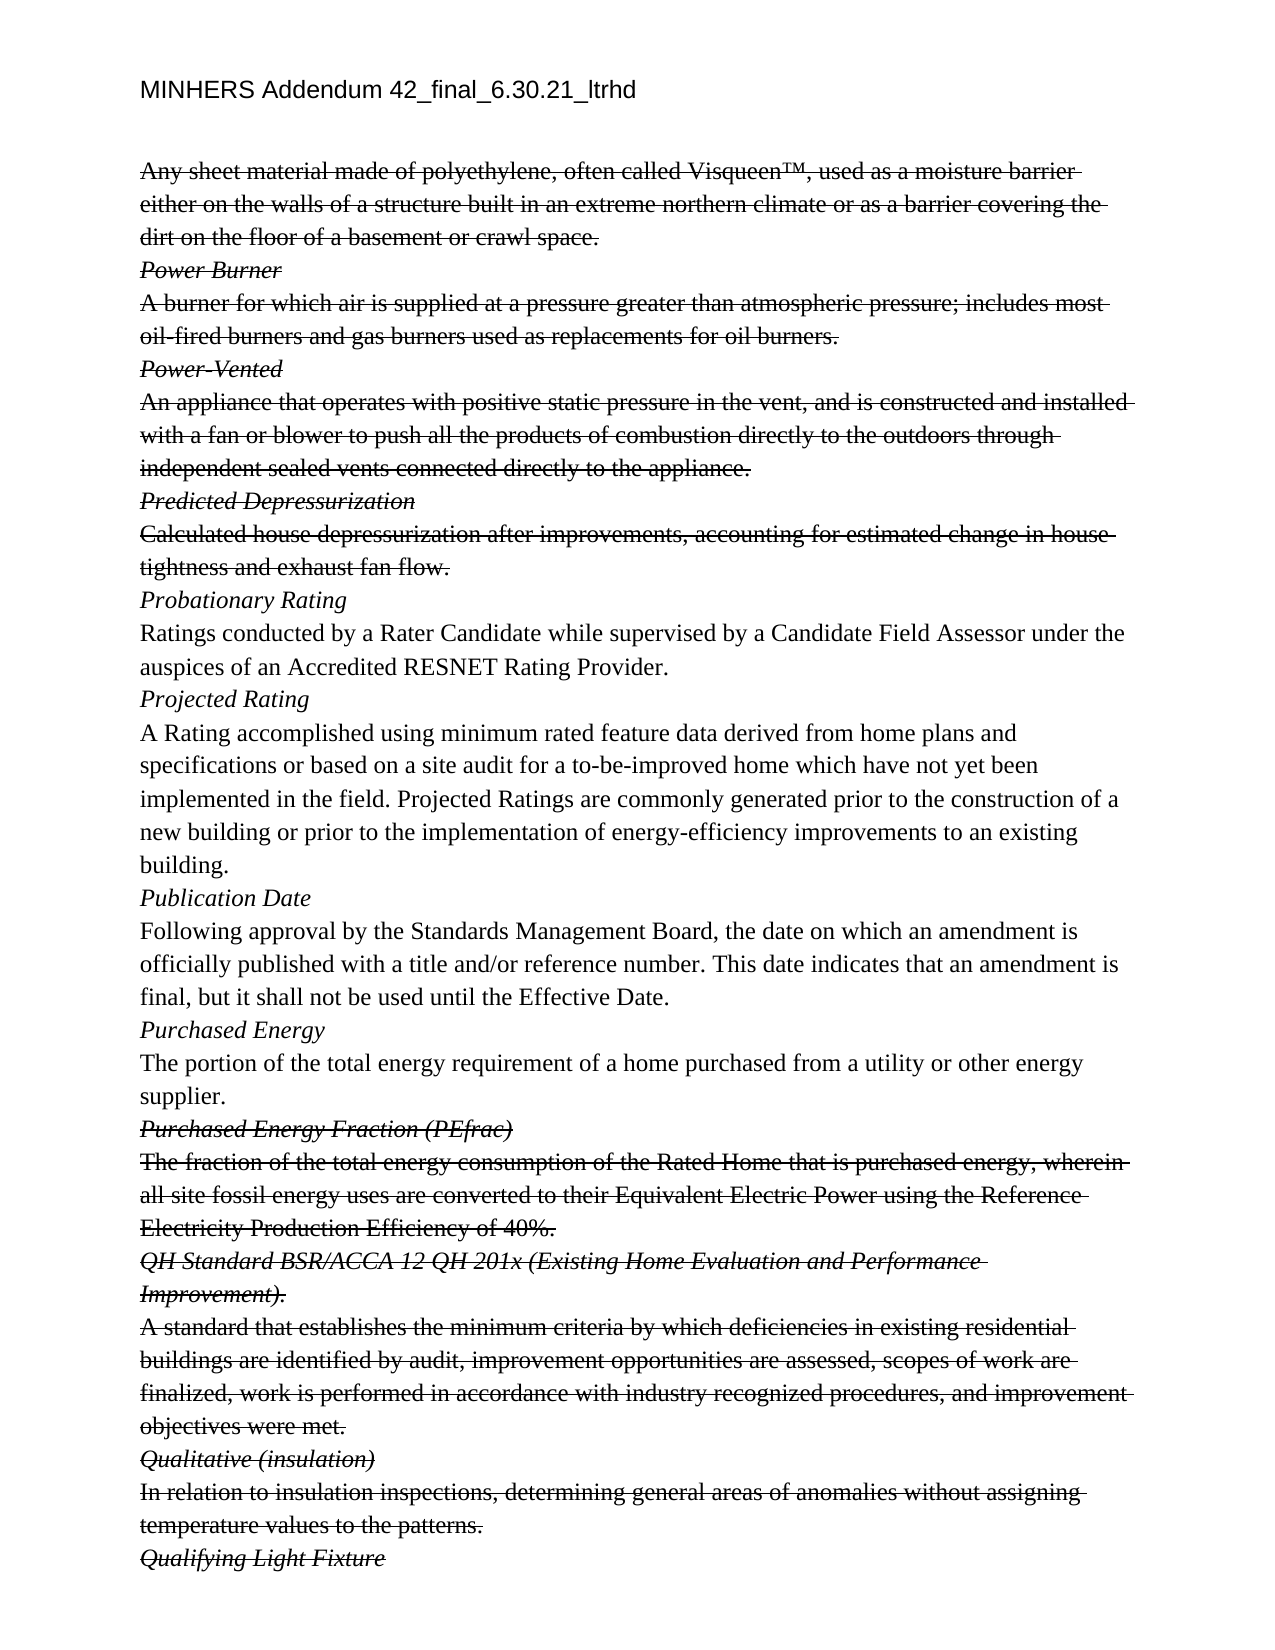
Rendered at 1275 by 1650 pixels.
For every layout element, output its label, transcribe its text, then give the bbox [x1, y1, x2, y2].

text Qualifying Light Fixture [139, 1543, 1135, 1572]
text Qualitative (insulation) [139, 1444, 1135, 1473]
text Calculated house depressurization after improvements, accounting for estimated change in house tightness and exhaust fan flow. [139, 519, 1135, 581]
text Ratings conducted by a Rater Candidate while supervised by a Candidate Field Assessor under the auspices of an Accredited RESNET Rating Provider. [139, 618, 1135, 680]
text Purchased Energy Fraction (PEfrac) [139, 1114, 1135, 1143]
text Power Burner [139, 255, 1135, 284]
text Power-Vented [139, 354, 1135, 383]
text In relation to insulation inspections, determining general areas of anomalies without assigning temperature values to the patterns. [139, 1477, 1135, 1539]
text Any sheet material made of polyethylene, often called Visqueen™, used as a moisture barrier either on the walls of a structure built in an extreme northern climate or as a barrier covering the dirt on the floor of a basement or crawl space. [139, 156, 1135, 251]
text An appliance that operates with positive static pressure in the vent, and is constructed and installed with a fan or blower to push all the products of combustion directly to the outdoors through independent sealed vents connected directly to the appliance. [139, 404, 1135, 482]
text Projected Rating [139, 684, 1135, 713]
text Probationary Rating [139, 586, 1135, 614]
text Following approval by the Standards Management Board, the date on which an amendment is officially published with a title and/or reference number. This date indicates that an amendment is final, but it shall not be used until the Effective Date. [139, 916, 1135, 1011]
text QH Standard BSR/ACCA 12 QH 201x (Existing Home Evaluation and Performance Improvement). [139, 1246, 1135, 1308]
text The fraction of the total energy consumption of the Rated Home that is purchased energy, wherein all site fossil energy uses are converted to their Equivalent Electric Power using the Reference Electricity Production Efficiency of 40%. [139, 1147, 1135, 1242]
text Publication Date [139, 883, 1135, 911]
text A burner for which air is supplied at a pressure greater than atmospheric pressure; includes most oil-fired burners and gas burners used as replacements for oil burners. [139, 288, 1135, 350]
text The portion of the total energy requirement of a home purchased from a utility or other energy supplier. [139, 1048, 1135, 1109]
text Purchased Energy [139, 1015, 1135, 1043]
text A Rating accomplished using minimum rated feature data derived from home plans and specifications or based on a site audit for a to-be-improved home which have not yet been implemented in the field. Projected Ratings are commonly generated prior to the construction of a new building or prior to the implementation of energy-efficiency improvements to an existing building. [139, 718, 1135, 878]
text A standard that establishes the minimum criteria by which deficiencies in existing residential buildings are identified by audit, improvement opportunities are assessed, scopes of work are finalized, work is performed in accordance with industry recognized procedures, and improvement objectives were met. [139, 1312, 1135, 1440]
text An appliance that operates with positive static pressure in the vent, and is constructed and installed with a fan or blower to push all the products of combustion directly to the outdoors through independent sealed vents connected directly to the appliance. [139, 387, 1135, 403]
text Predicted Depressurization [139, 486, 1135, 515]
